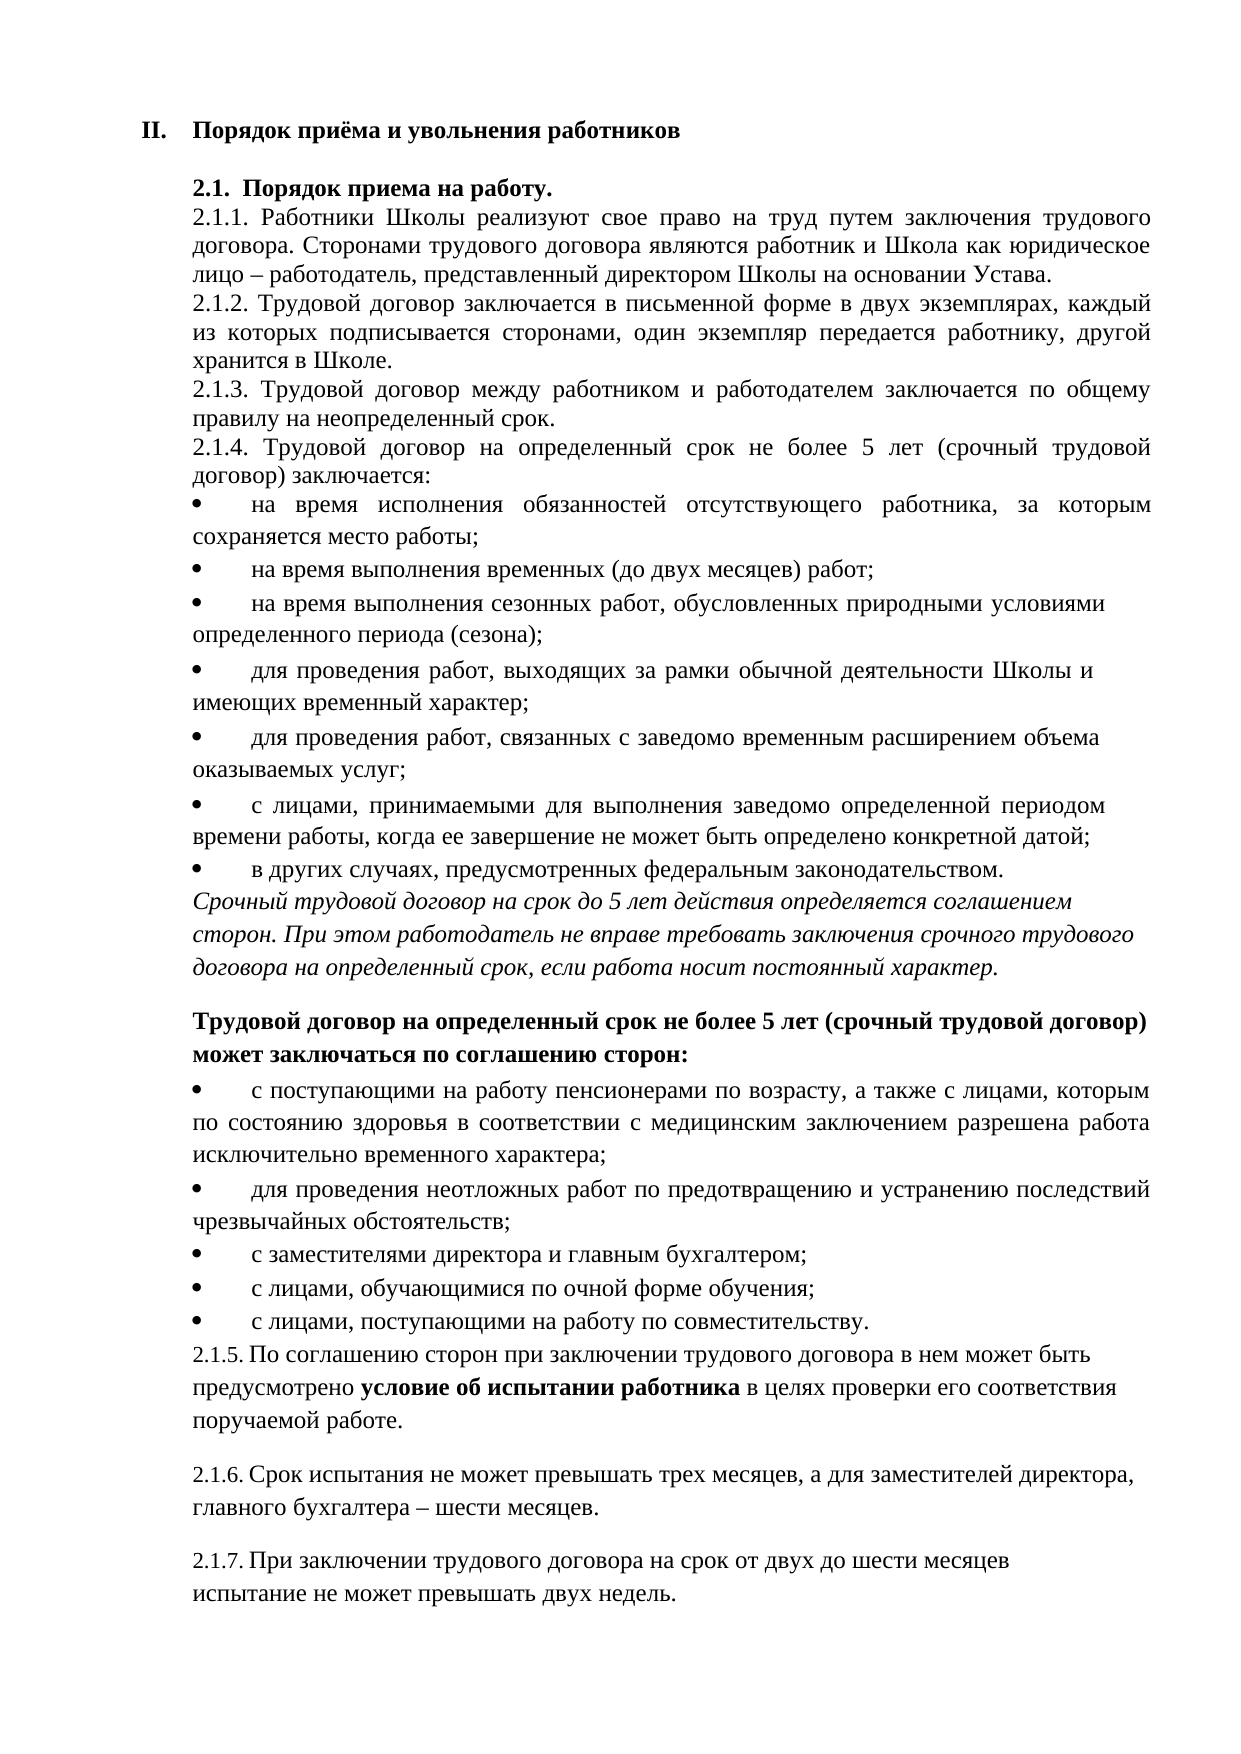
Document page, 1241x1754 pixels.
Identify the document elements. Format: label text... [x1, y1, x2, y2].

list на время выполнения временных (до двух месяцев) работ; [192, 554, 1169, 583]
list в других случаях, предусмотренных федеральным законодательством. [192, 854, 1169, 882]
list на время выполнения сезонных работ, обусловленных природными условиями определенного периода (сезона); [192, 588, 1151, 648]
list Трудовой договор заключается в письменной форме в двух экземплярах, каждый из которых подписывается сторонами, один экземпляр передается работнику, другой хранится в Школе. [192, 288, 1152, 374]
list с заместителями директора и главным бухгалтером; [192, 1239, 1169, 1268]
list с лицами, принимаемыми для выполнения заведомо определенной периодом времени работы, когда ее завершение не может быть определено конкретной датой; [192, 790, 1151, 850]
list для проведения неотложных работ по предотвращению и устранению последствий чрезвычайных обстоятельств; [192, 1174, 1151, 1235]
subtitle Порядок приёма и увольнения работников [141, 115, 1169, 144]
list с лицами, поступающими на работу по совместительству. [192, 1306, 1169, 1335]
list для проведения работ, выходящих за рамки обычной деятельности Школы и имеющих временный характер; [192, 655, 1151, 715]
list Трудовой договор на определенный срок не более 5 лет (срочный трудовой договор) заключается: [192, 432, 1151, 489]
text Срочный трудовой договор на срок до 5 лет действия определяется соглашением сторон. При этом работодатель не вправе требовать заключения срочного трудового договора на определенный срок, если работа носит постоянный характер. [192, 886, 1136, 981]
subtitle Трудовой договор на определенный срок не более 5 лет (срочный трудовой договор) может заключаться по соглашению сторон: [192, 1006, 1148, 1067]
list для проведения работ, связанных с заведомо временным расширением объема оказываемых услуг; [192, 722, 1152, 783]
list на время исполнения обязанностей отсутствующего работника, за которым сохраняется место работы; [192, 489, 1151, 549]
list с поступающими на работу пенсионерами по возрасту, а также с лицами, которым по состоянию здоровья в соответствии с медицинским заключением разрешена работа исключительно временного характера; [192, 1076, 1151, 1167]
list По соглашению сторон при заключении трудового договора в нем может быть предусмотрено условие об испытании работника в целях проверки его соответствия поручаемой работе. [192, 1339, 1117, 1434]
list Трудовой договор между работником и работодателем заключается по общему правилу на неопределенный срок. [192, 374, 1152, 432]
list с лицами, обучающимися по очной форме обучения; [192, 1273, 1169, 1301]
list Порядок приема на работу. [192, 173, 1169, 202]
list Срок испытания не может превышать трех месяцев, а для заместителей директора, главного бухгалтера – шести месяцев. [192, 1459, 1135, 1521]
list Работники Школы реализуют свое право на труд путем заключения трудового договора. Сторонами трудового договора являются работник и Школа как юридическое лицо – работодатель, представленный директором Школы на основании Устава. [192, 202, 1152, 288]
list При заключении трудового договора на срок от двух до шести месяцев испытание не может превышать двух недель. [192, 1545, 1130, 1607]
